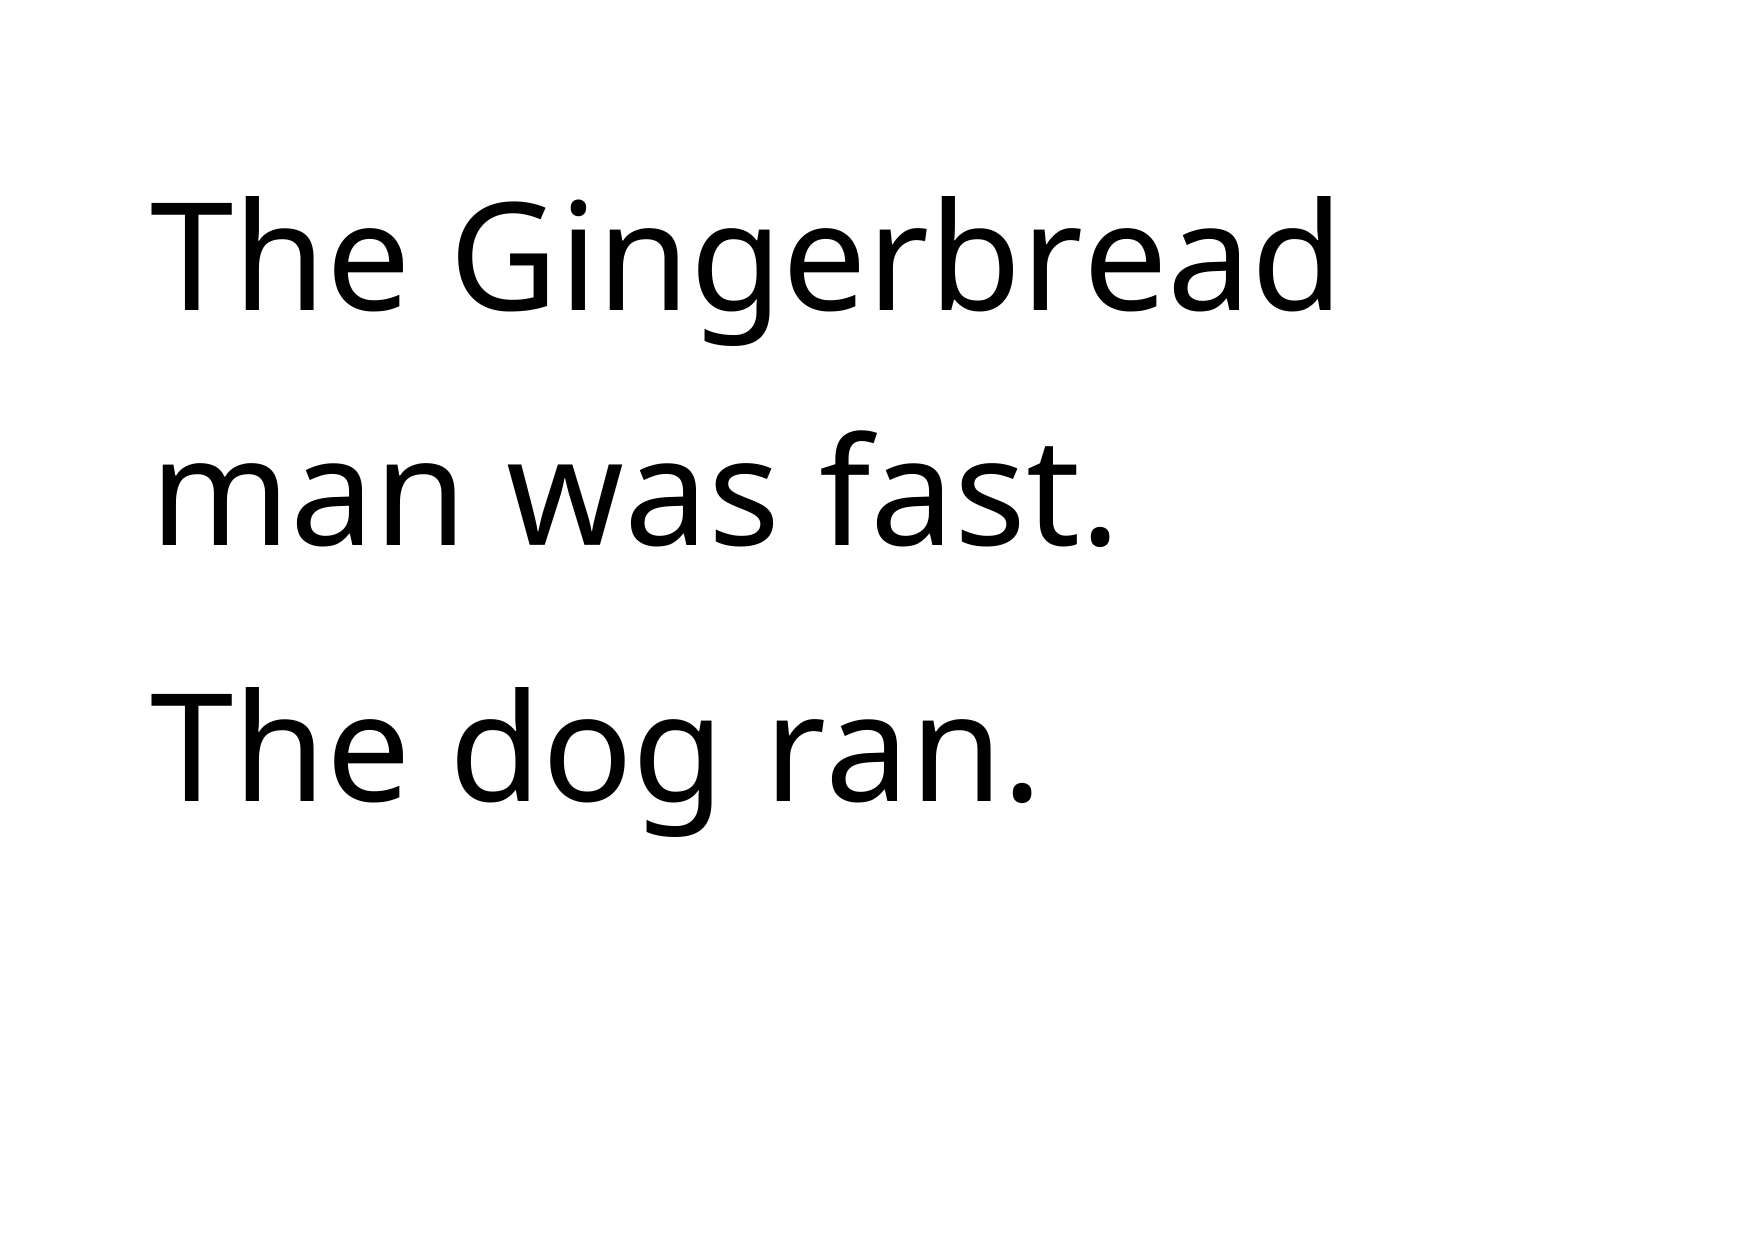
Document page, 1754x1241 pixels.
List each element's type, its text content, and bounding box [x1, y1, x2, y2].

text The Gingerbread man was fast. [150, 150, 1604, 589]
text The dog ran. [150, 641, 1604, 845]
